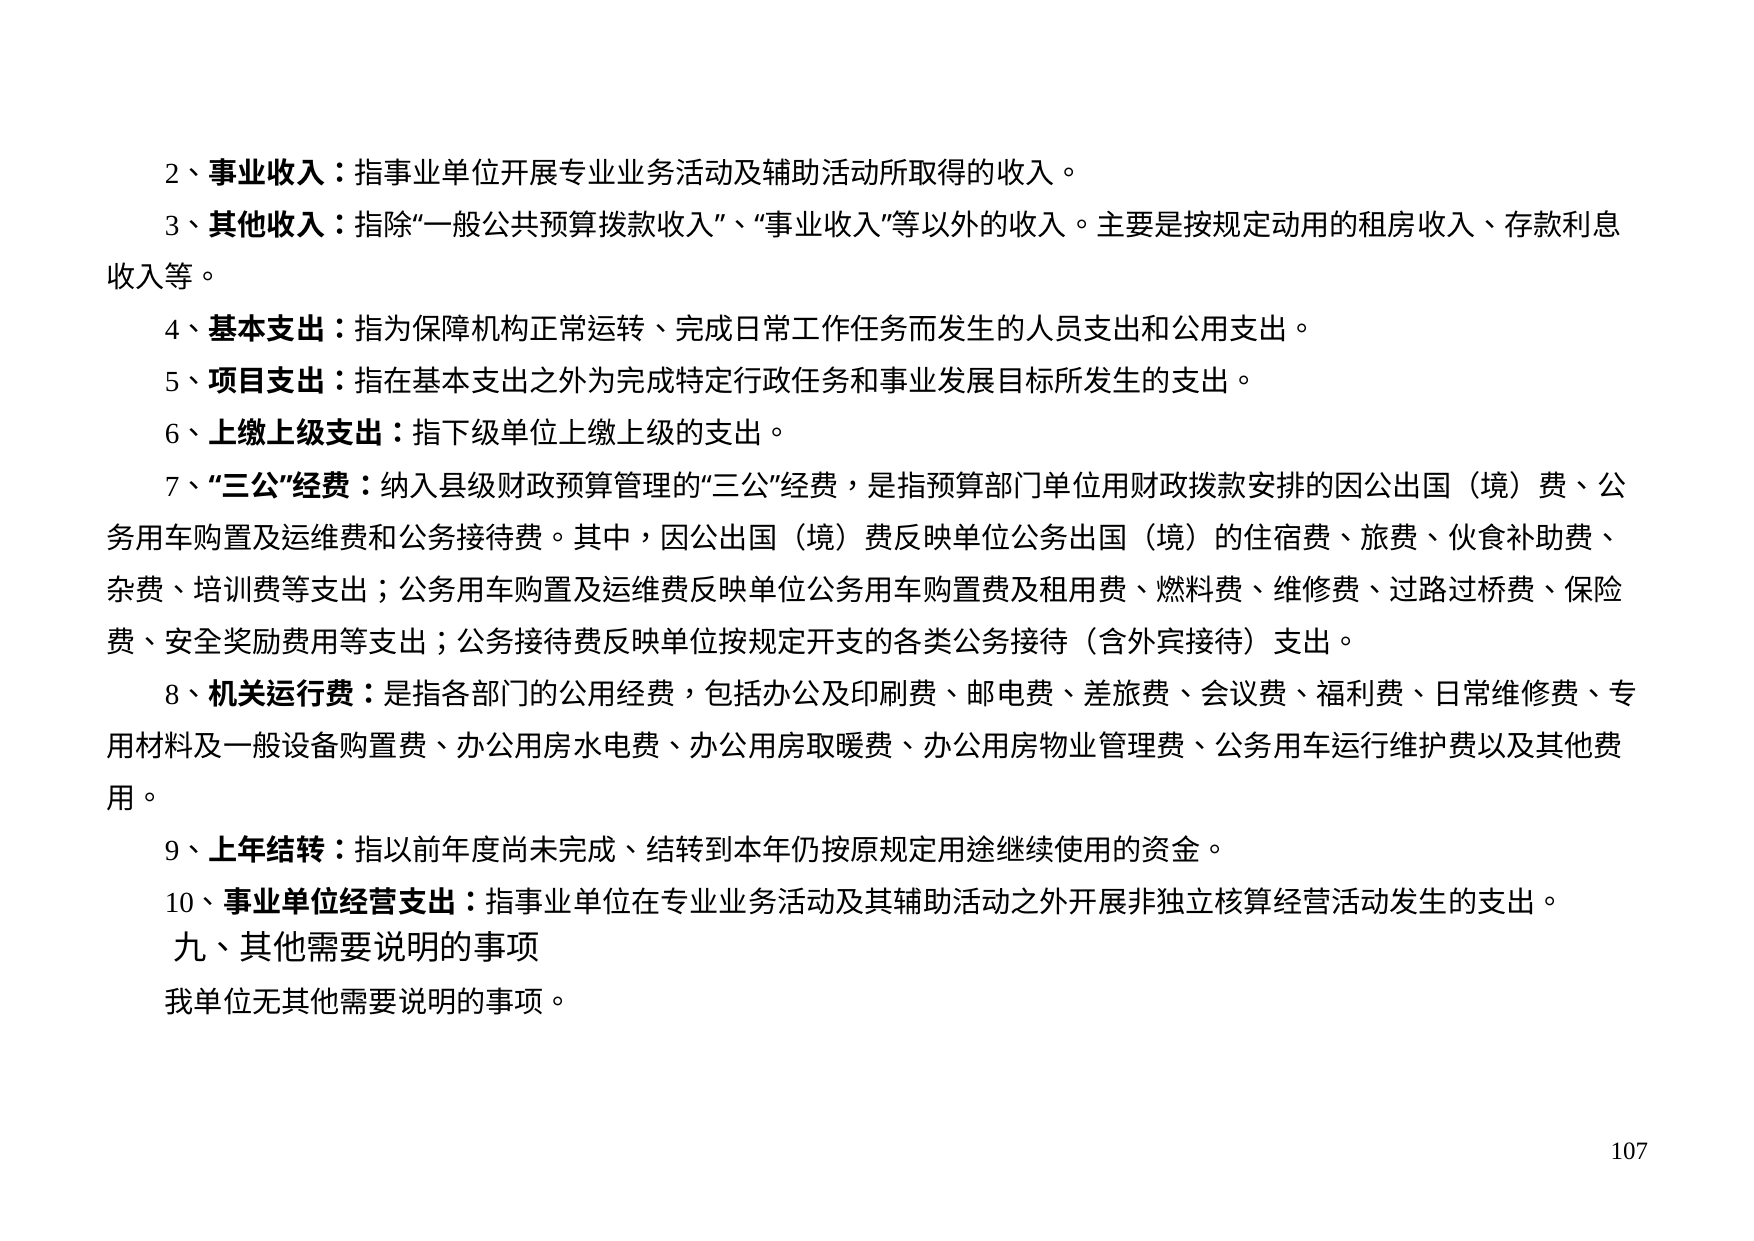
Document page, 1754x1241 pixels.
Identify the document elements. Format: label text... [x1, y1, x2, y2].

text 6、上缴上级支出：指下级单位上缴上级的支出。 [106, 402, 1648, 454]
text 10、事业单位经营支出：指事业单位在专业业务活动及其辅助活动之外开展非独立核算经营活动发生的支出。 [106, 871, 1648, 923]
text 5、项目支出：指在基本支出之外为完成特定行政任务和事业发展目标所发生的支出。 [106, 350, 1648, 402]
text 4、基本支出：指为保障机构正常运转、完成日常工作任务而发生的人员支出和公用支出。 [106, 298, 1648, 350]
text 3、其他收入：指除“一般公共预算拨款收入”、“事业收入”等以外的收入。主要是按规定动用的租房收入、存款利息收入等。 [106, 194, 1648, 298]
text 九、其他需要说明的事项 [106, 924, 1648, 969]
text 8、机关运行费：是指各部门的公用经费，包括办公及印刷费、邮电费、差旅费、会议费、福利费、日常维修费、专用材料及一般设备购置费、办公用房水电费、办公用房取暖费、办公用房物业管理费、公务用车运行维护费以及其他费用。 [106, 663, 1648, 819]
text 7、“三公”经费：纳入县级财政预算管理的“三公”经费，是指预算部门单位用财政拨款安排的因公出国（境）费、公务用车购置及运维费和公务接待费。其中，因公出国（境）费反映单位公务出国（境）的住宿费、旅费、伙食补助费、杂费、培训费等支出；公务用车购置及运维费反映单位公务用车购置费及租用费、燃料费、维修费、过路过桥费、保险费、安全奖励费用等支出；公务接待费反映单位按规定开支的各类公务接待（含外宾接待）支出。 [106, 454, 1648, 663]
text 我单位无其他需要说明的事项。 [106, 971, 1648, 1023]
text 2、事业收入：指事业单位开展专业业务活动及辅助活动所取得的收入。 [106, 142, 1648, 194]
text 9、上年结转：指以前年度尚未完成、结转到本年仍按原规定用途继续使用的资金。 [106, 819, 1648, 871]
